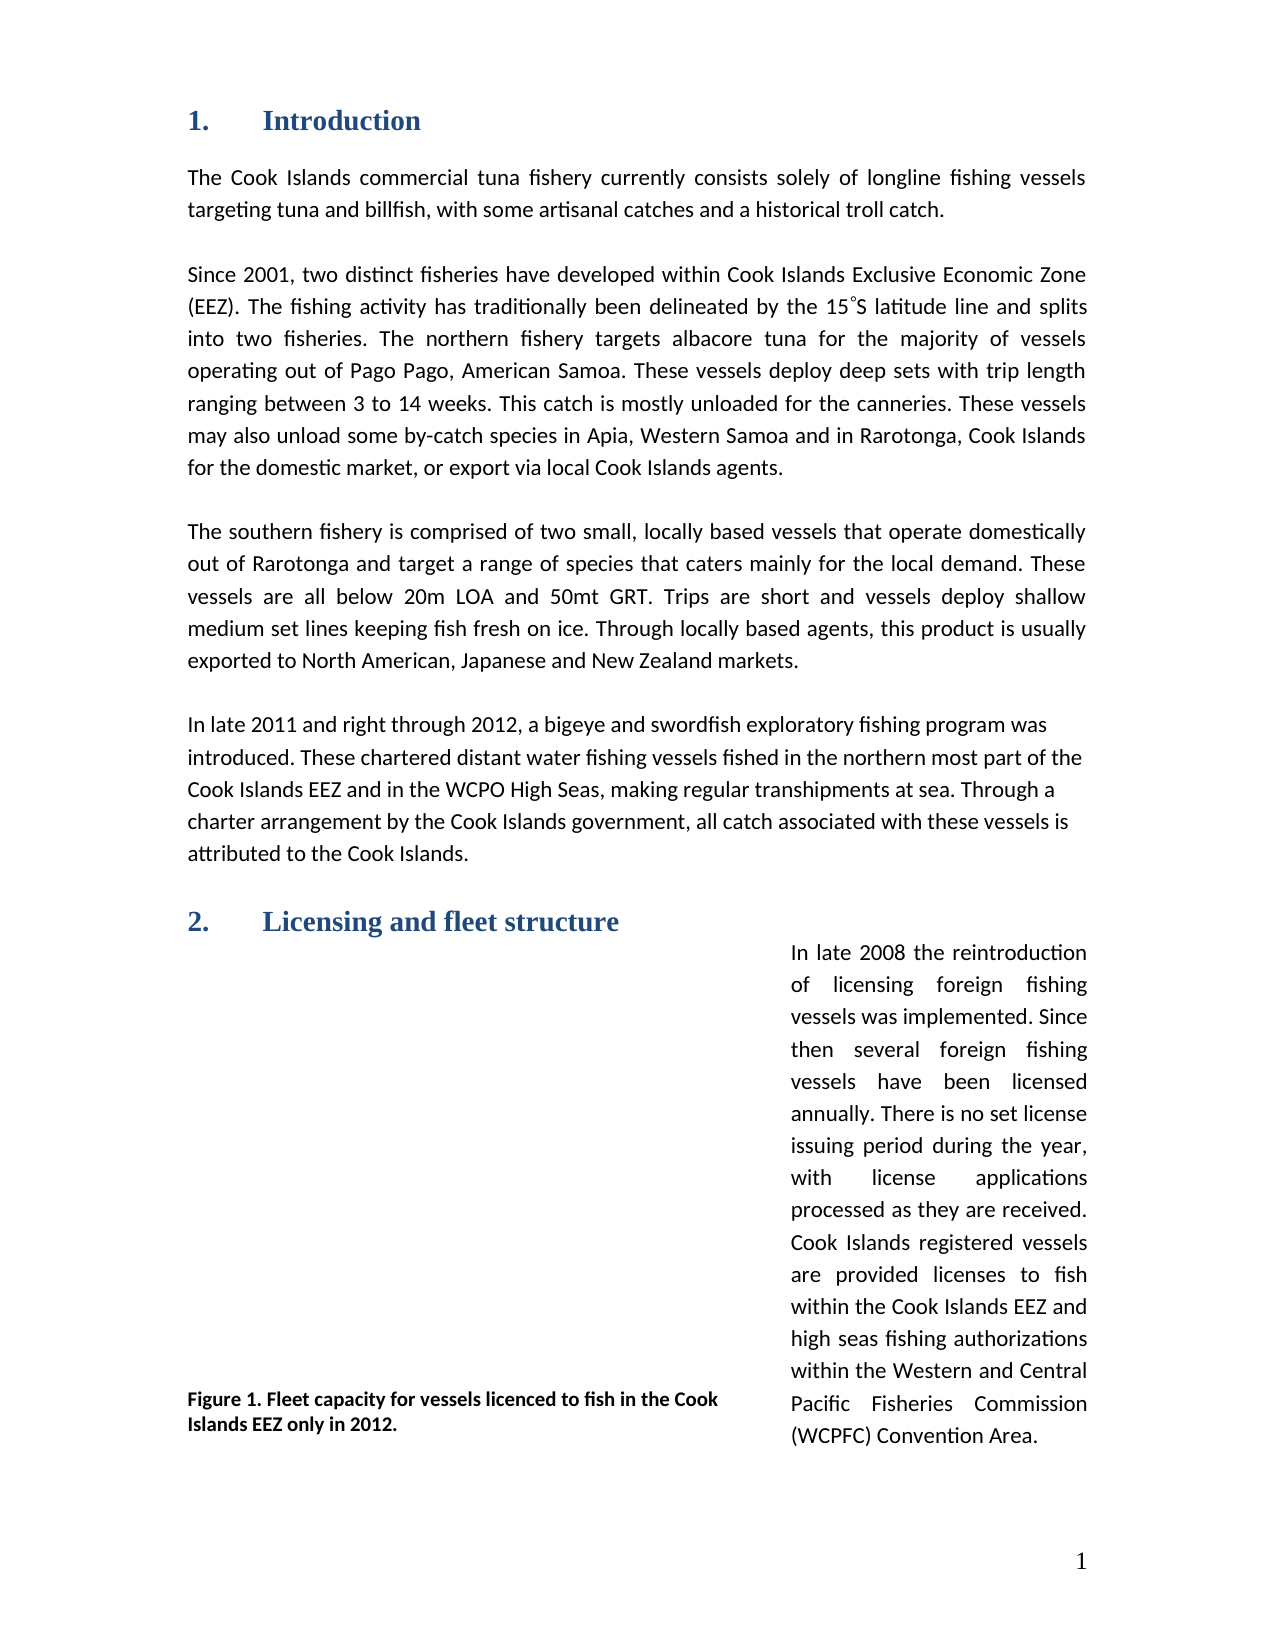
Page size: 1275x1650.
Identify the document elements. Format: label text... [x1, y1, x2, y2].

text The Cook Islands commercial tuna fishery currently consists solely of longline fishing vessels targeting tuna and billfish, with some artisanal catches and a historical troll catch. [187, 163, 1088, 223]
text The southern fishery is comprised of two small, locally based vessels that operate domestically out of Rarotonga and target a range of species that caters mainly for the local demand. These vessels are all below 20m LOA and 50mt GRT. Trips are short and vessels deploy shallow medium set lines keeping fish fresh on ice. Through locally based agents, this product is usually exported to North American, Japanese and New Zealand markets. [187, 517, 1088, 674]
subtitle 2. Licensing and fleet structure [187, 904, 1088, 938]
text In late 2011 and right through 2012, a bigeye and swordfish exploratory fishing program was introduced. These chartered distant water fishing vessels fished in the northern most part of the Cook Islands EEZ and in the WCPO High Seas, making regular transhipments at sea. Through a charter arrangement by the Cook Islands government, all catch associated with these vessels is attributed to the Cook Islands. [187, 711, 1088, 900]
subtitle 1. Introduction [187, 103, 1088, 137]
text Since 2001, two distinct fisheries have developed within Cook Islands Exclusive Economic Zone (EEZ). The fishing activity has traditionally been delineated by the 15S latitude line and splits into two fisheries. The northern fishery targets albacore tuna for the majority of vessels operating out of Pago Pago, American Samoa. These vessels deploy deep sets with trip length ranging between 3 to 14 weeks. This catch is mostly unloaded for the canneries. These vessels may also unload some by-catch species in Apia, Western Samoa and in Rarotonga, Cook Islands for the domestic market, or export via local Cook Islands agents. [187, 260, 1088, 481]
text In late 2008 the reintroduction of licensing foreign fishing vessels was implemented. Since then several foreign fishing vessels have been licensed annually. There is no set license issuing period during the year, with license applications processed as they are received. Cook Islands registered vessels are provided licenses to fish within the Cook Islands EEZ and high seas fishing authorizations within the Western and Central Pacific Fisheries Commission (WCPFC) Convention Area. [187, 938, 1088, 1449]
